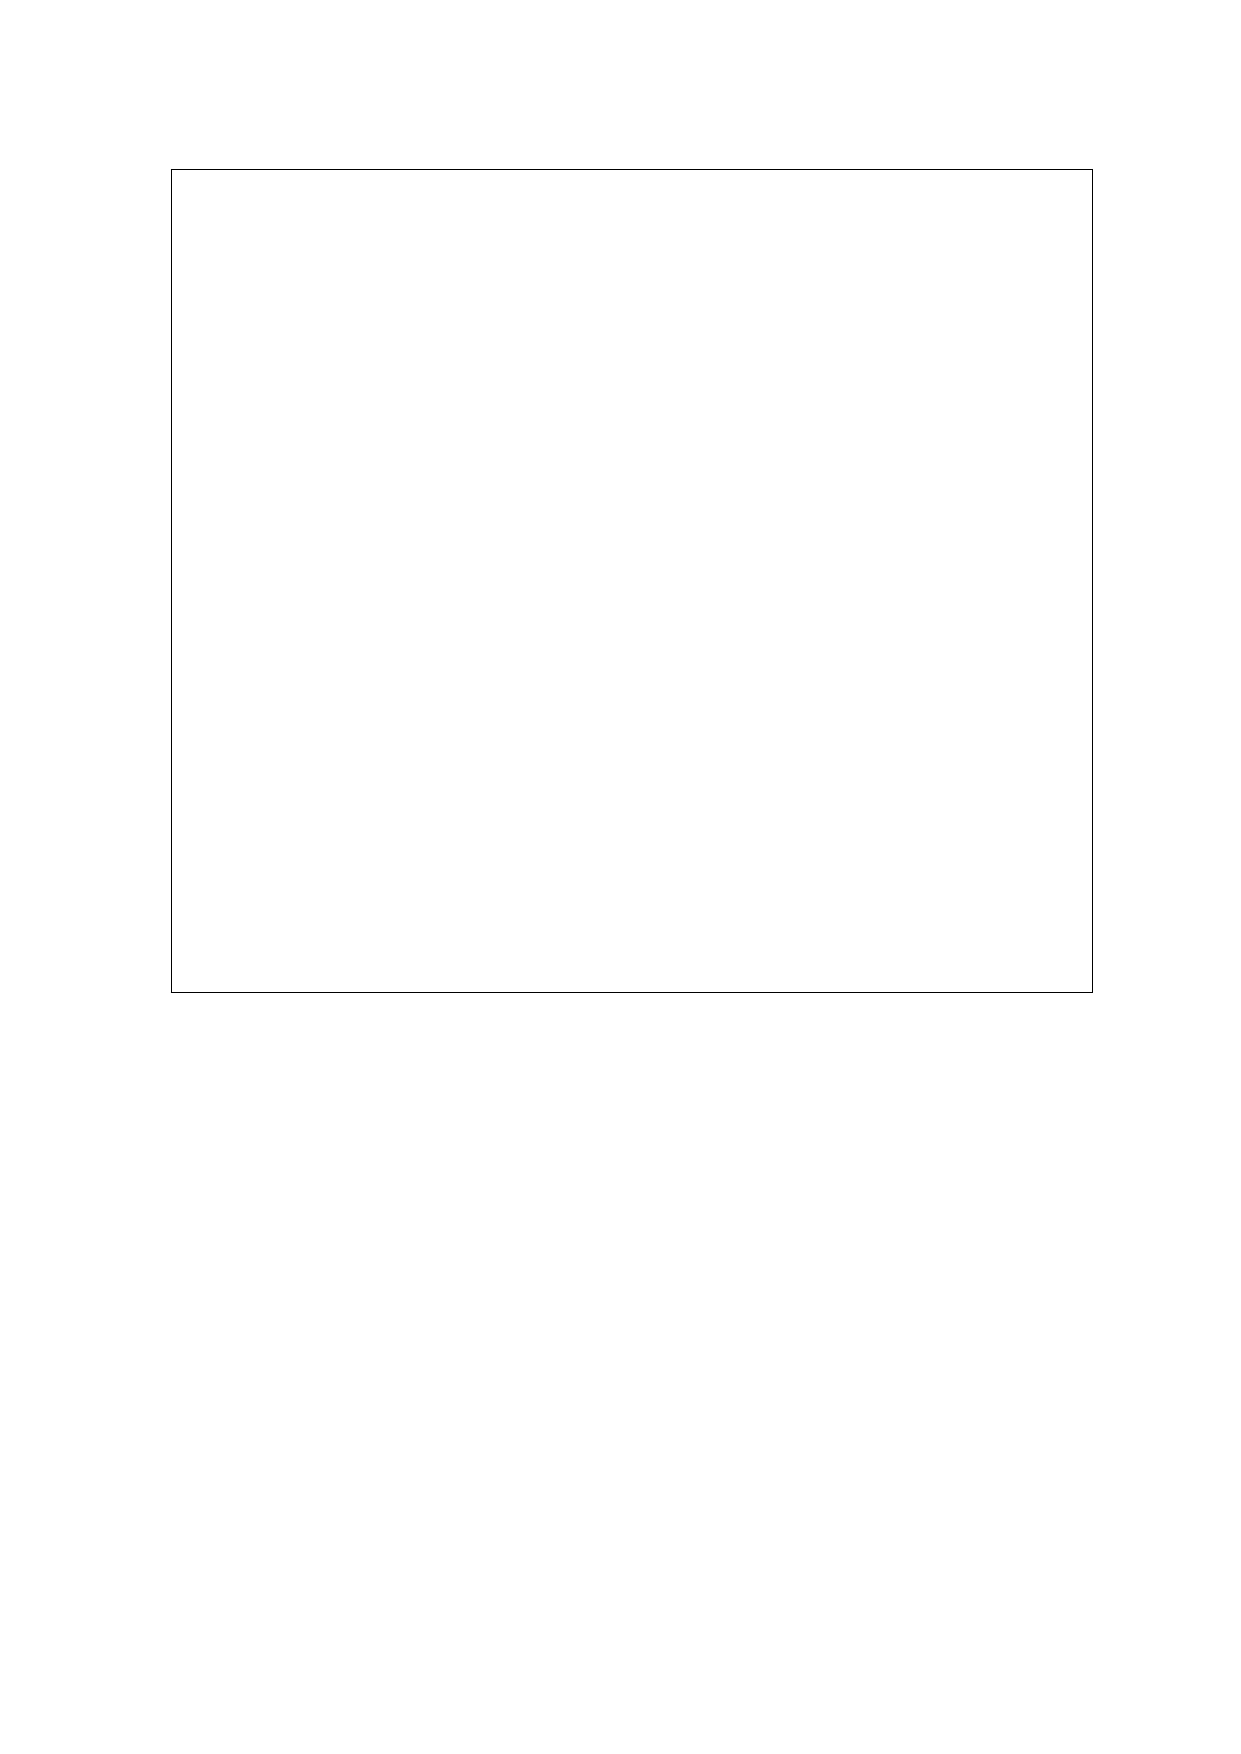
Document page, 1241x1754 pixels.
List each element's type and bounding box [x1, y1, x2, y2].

table_cell [172, 170, 1092, 992]
